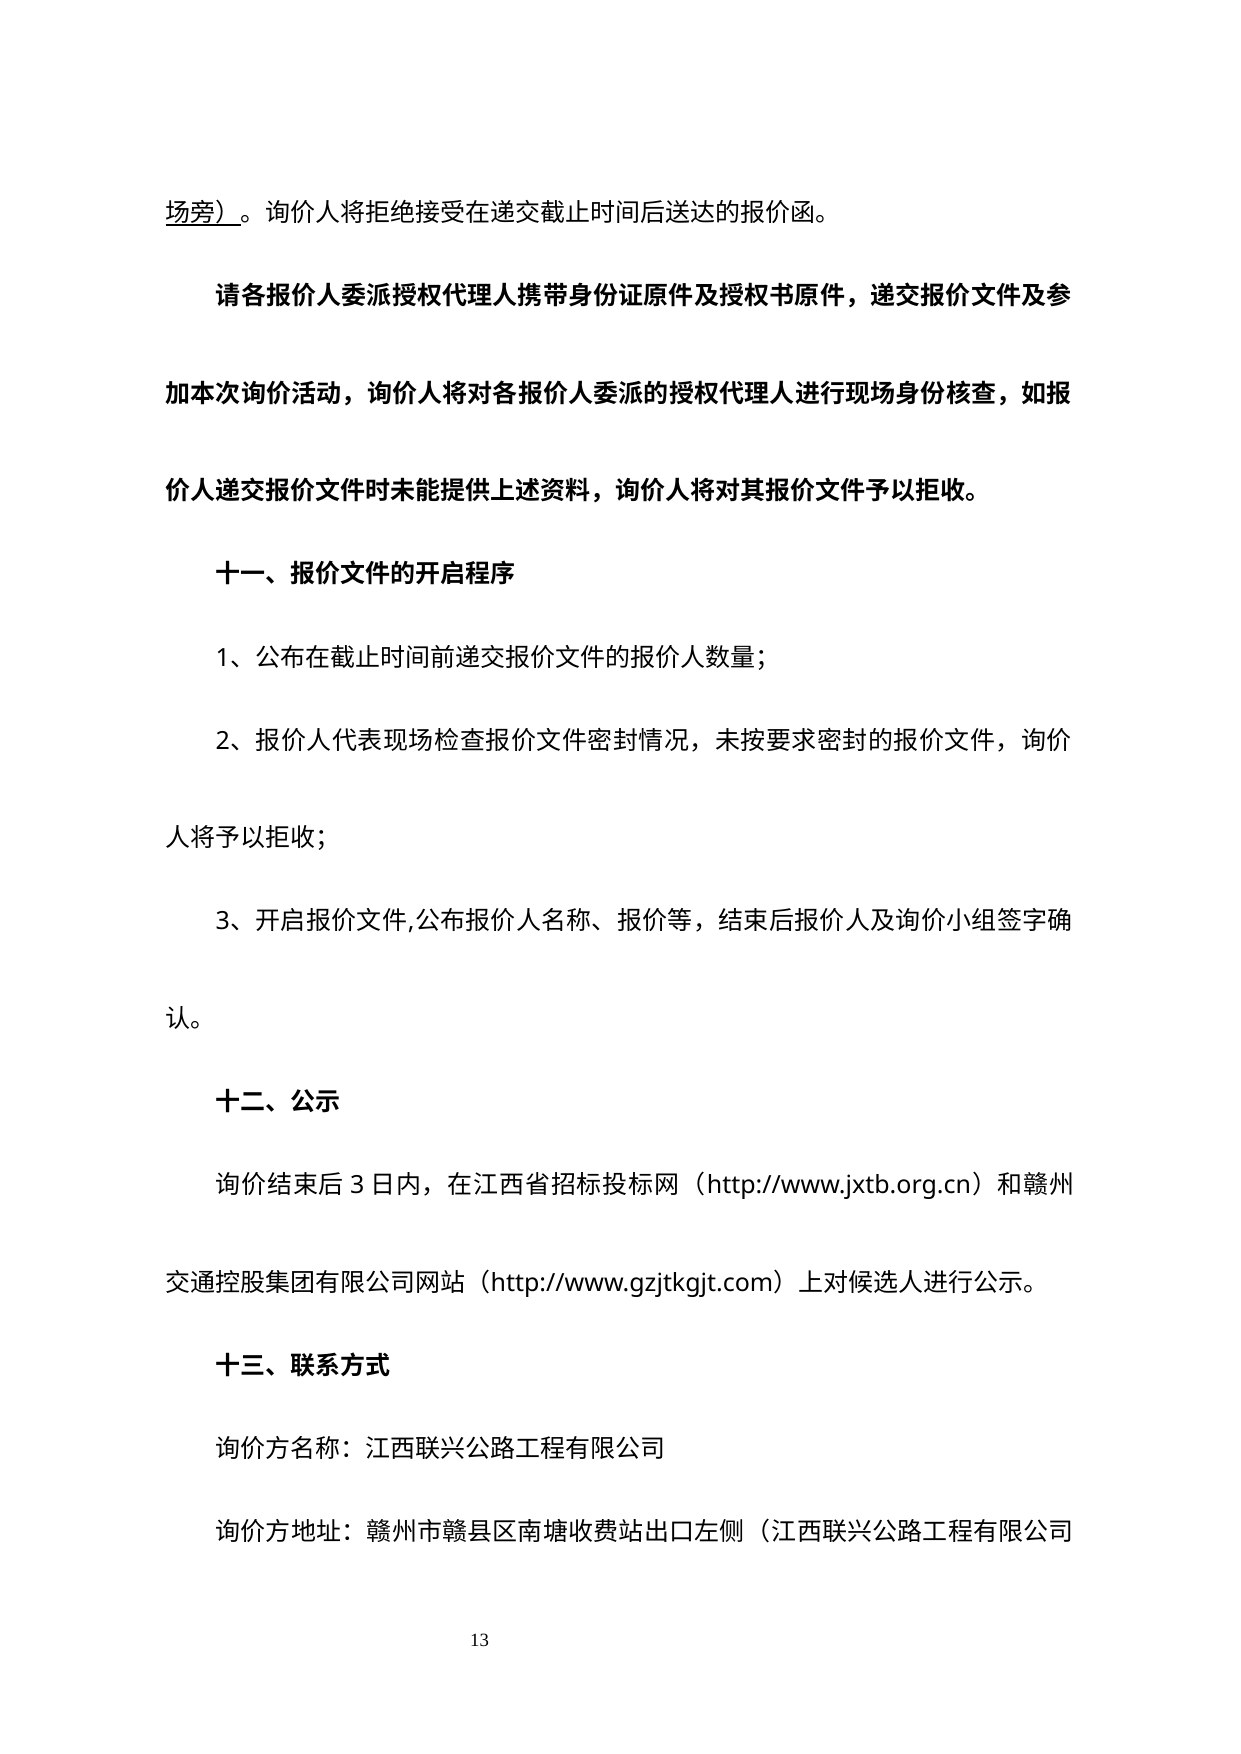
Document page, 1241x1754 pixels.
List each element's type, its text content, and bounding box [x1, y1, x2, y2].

text 十二、公示 [165, 1067, 1075, 1132]
text 2、报价人代表现场检查报价文件密封情况，未按要求密封的报价文件，询价人将予以拒收； [165, 706, 1075, 868]
text 3、开启报价文件,公布报价人名称、报价等，结束后报价人及询价小组签字确认。 [165, 886, 1075, 1049]
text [165, 1497, 1075, 1562]
text 1、公布在截止时间前递交报价文件的报价人数量； [165, 623, 1075, 688]
text 请各报价人委派授权代理人携带身份证原件及授权书原件，递交报价文件及参加本次询价活动，询价人将对各报价人委派的授权代理人进行现场身份核查，如报价人递交报价文件时未能提供上述资料，询价人将对其报价文件予以拒收。 [165, 261, 1075, 521]
text 询价方名称：江西联兴公路工程有限公司 [165, 1414, 1075, 1479]
text 十一、报价文件的开启程序 [165, 539, 1075, 604]
text 询价结束后3日内，在江西省招标投标网（http://www.jxtb.org.cn）和赣州交通控股集团有限公司网站（http://www.gzjtkgjt.com）上对候选人进行公示。 [165, 1150, 1075, 1313]
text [165, 178, 1075, 243]
text 十三、联系方式 [165, 1331, 1075, 1396]
